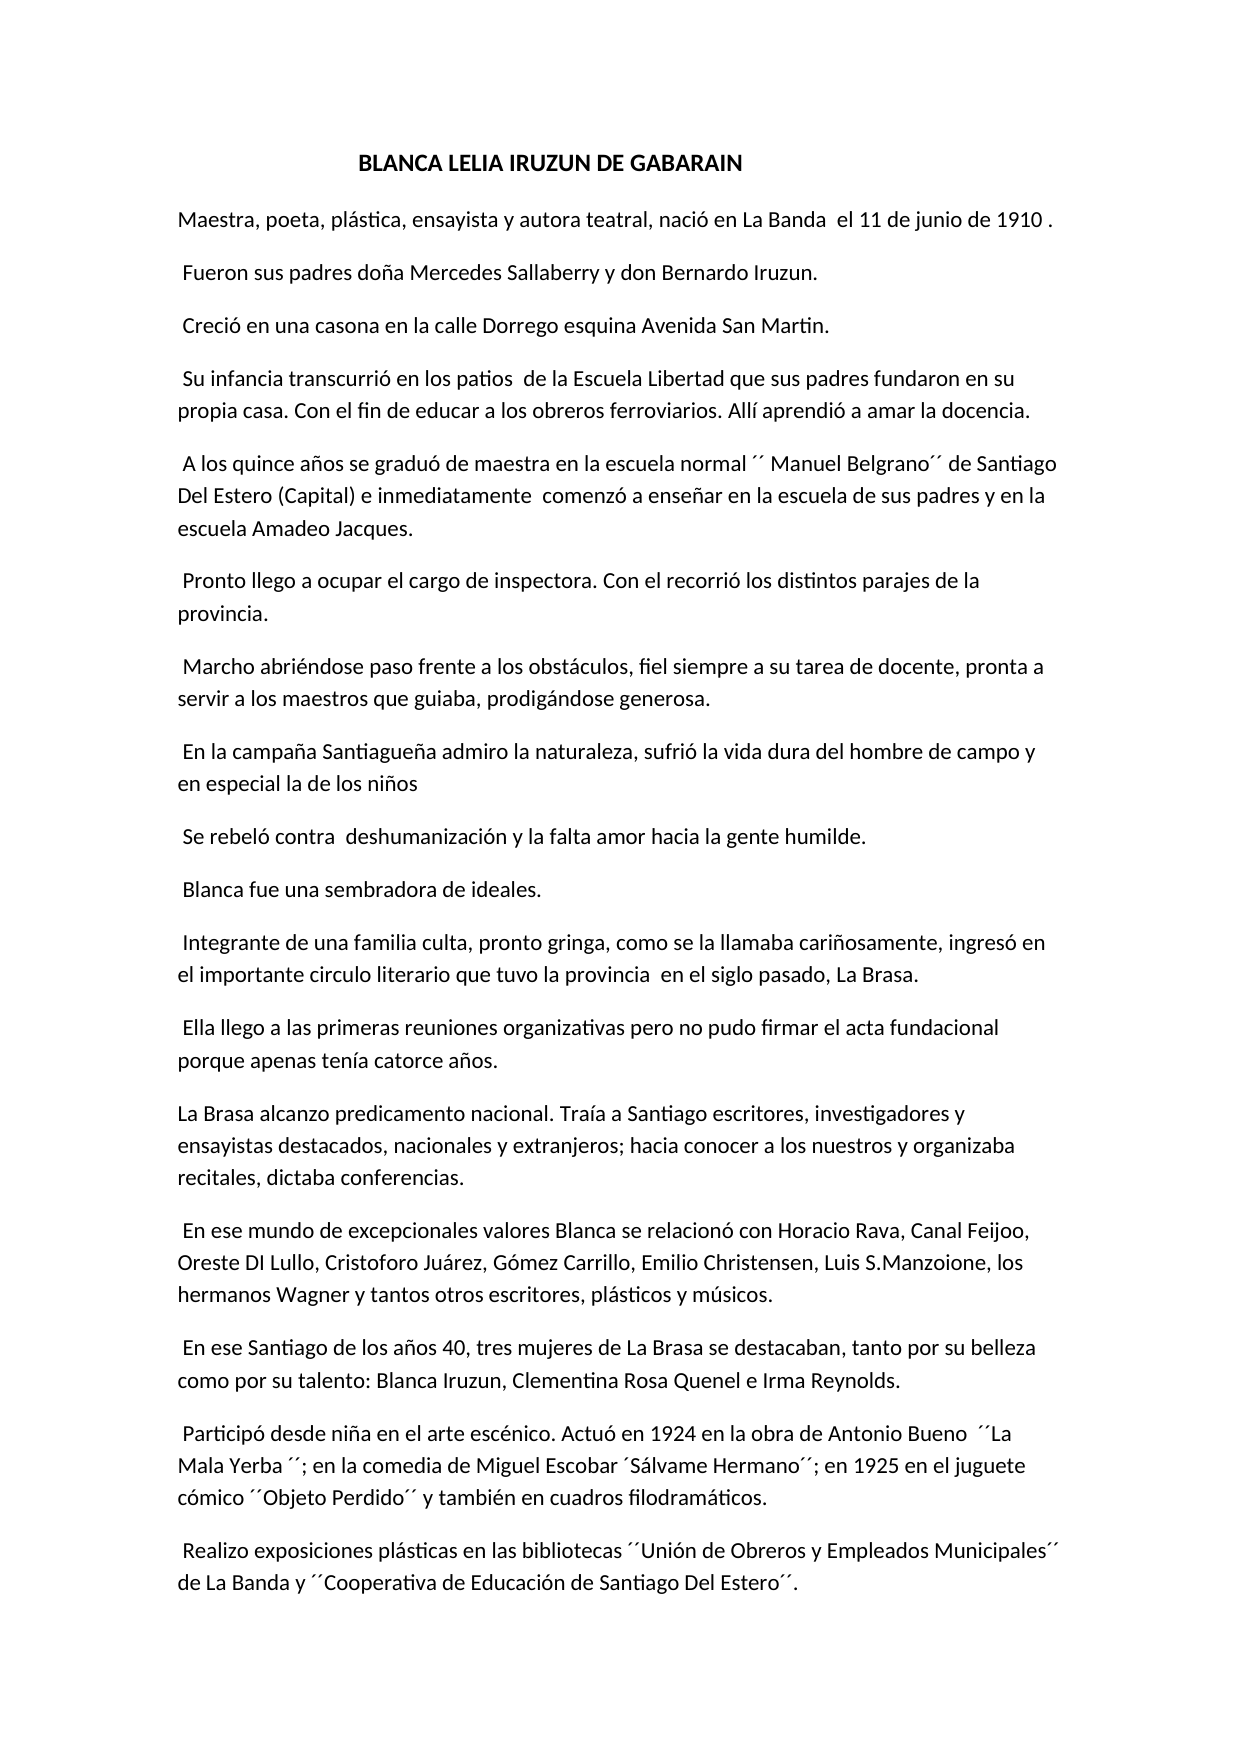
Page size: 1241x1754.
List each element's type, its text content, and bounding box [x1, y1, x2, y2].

text BLANCA LELIA IRUZUN DE GABARAIN [177, 148, 1063, 178]
text Pronto llego a ocupar el cargo de inspectora. Con el recorrió los distintos parajes de la provincia. [177, 567, 1063, 627]
text Integrante de una familia culta, pronto gringa, como se la llamaba cariñosamente, ingresó en el importante circulo literario que tuvo la provincia en el siglo pasado, La Brasa. [177, 928, 1063, 988]
text Su infancia transcurrió en los patios de la Escuela Libertad que sus padres fundaron en su propia casa. Con el fin de educar a los obreros ferroviarios. Allí aprendió a amar la docencia. [177, 364, 1063, 424]
text Fueron sus padres doña Mercedes Sallaberry y don Bernardo Iruzun. [177, 258, 1063, 286]
text La Brasa alcanzo predicamento nacional. Traía a Santiago escritores, investigadores y ensayistas destacados, nacionales y extranjeros; hacia conocer a los nuestros y organizaba recitales, dictaba conferencias. [177, 1099, 1063, 1191]
text Ella llego a las primeras reuniones organizativas pero no pudo firmar el acta fundacional porque apenas tenía catorce años. [177, 1013, 1063, 1074]
text Blanca fue una sembradora de ideales. [177, 875, 1063, 903]
text Marcho abriéndose paso frente a los obstáculos, fiel siempre a su tarea de docente, pronta a servir a los maestros que guiaba, prodigándose generosa. [177, 652, 1063, 712]
text En ese mundo de excepcionales valores Blanca se relacionó con Horacio Rava, Canal Feijoo, Oreste DI Lullo, Cristoforo Juárez, Gómez Carrillo, Emilio Christensen, Luis S.Manzoione, los hermanos Wagner y tantos otros escritores, plásticos y músicos. [177, 1216, 1063, 1308]
text Participó desde niña en el arte escénico. Actuó en 1924 en la obra de Antonio Bueno ´´La Mala Yerba ´´; en la comedia de Miguel Escobar ´Sálvame Hermano´´; en 1925 en el juguete cómico ´´Objeto Perdido´´ y también en cuadros filodramáticos. [177, 1419, 1063, 1511]
text En la campaña Santiagueña admiro la naturaleza, sufrió la vida dura del hombre de campo y en especial la de los niños [177, 737, 1063, 797]
text Se rebeló contra deshumanización y la falta amor hacia la gente humilde. [177, 822, 1063, 850]
text Realizo exposiciones plásticas en las bibliotecas ´´Unión de Obreros y Empleados Municipales´´ de La Banda y ´´Cooperativa de Educación de Santiago Del Estero´´. [177, 1536, 1063, 1596]
text Creció en una casona en la calle Dorrego esquina Avenida San Martin. [177, 311, 1063, 339]
text En ese Santiago de los años 40, tres mujeres de La Brasa se destacaban, tanto por su belleza como por su talento: Blanca Iruzun, Clementina Rosa Quenel e Irma Reynolds. [177, 1333, 1063, 1394]
text Maestra, poeta, plástica, ensayista y autora teatral, nació en La Banda el 11 de junio de 1910 . [177, 205, 1063, 233]
text A los quince años se graduó de maestra en la escuela normal ´´ Manuel Belgrano´´ de Santiago Del Estero (Capital) e inmediatamente comenzó a enseñar en la escuela de sus padres y en la escuela Amadeo Jacques. [177, 449, 1063, 542]
